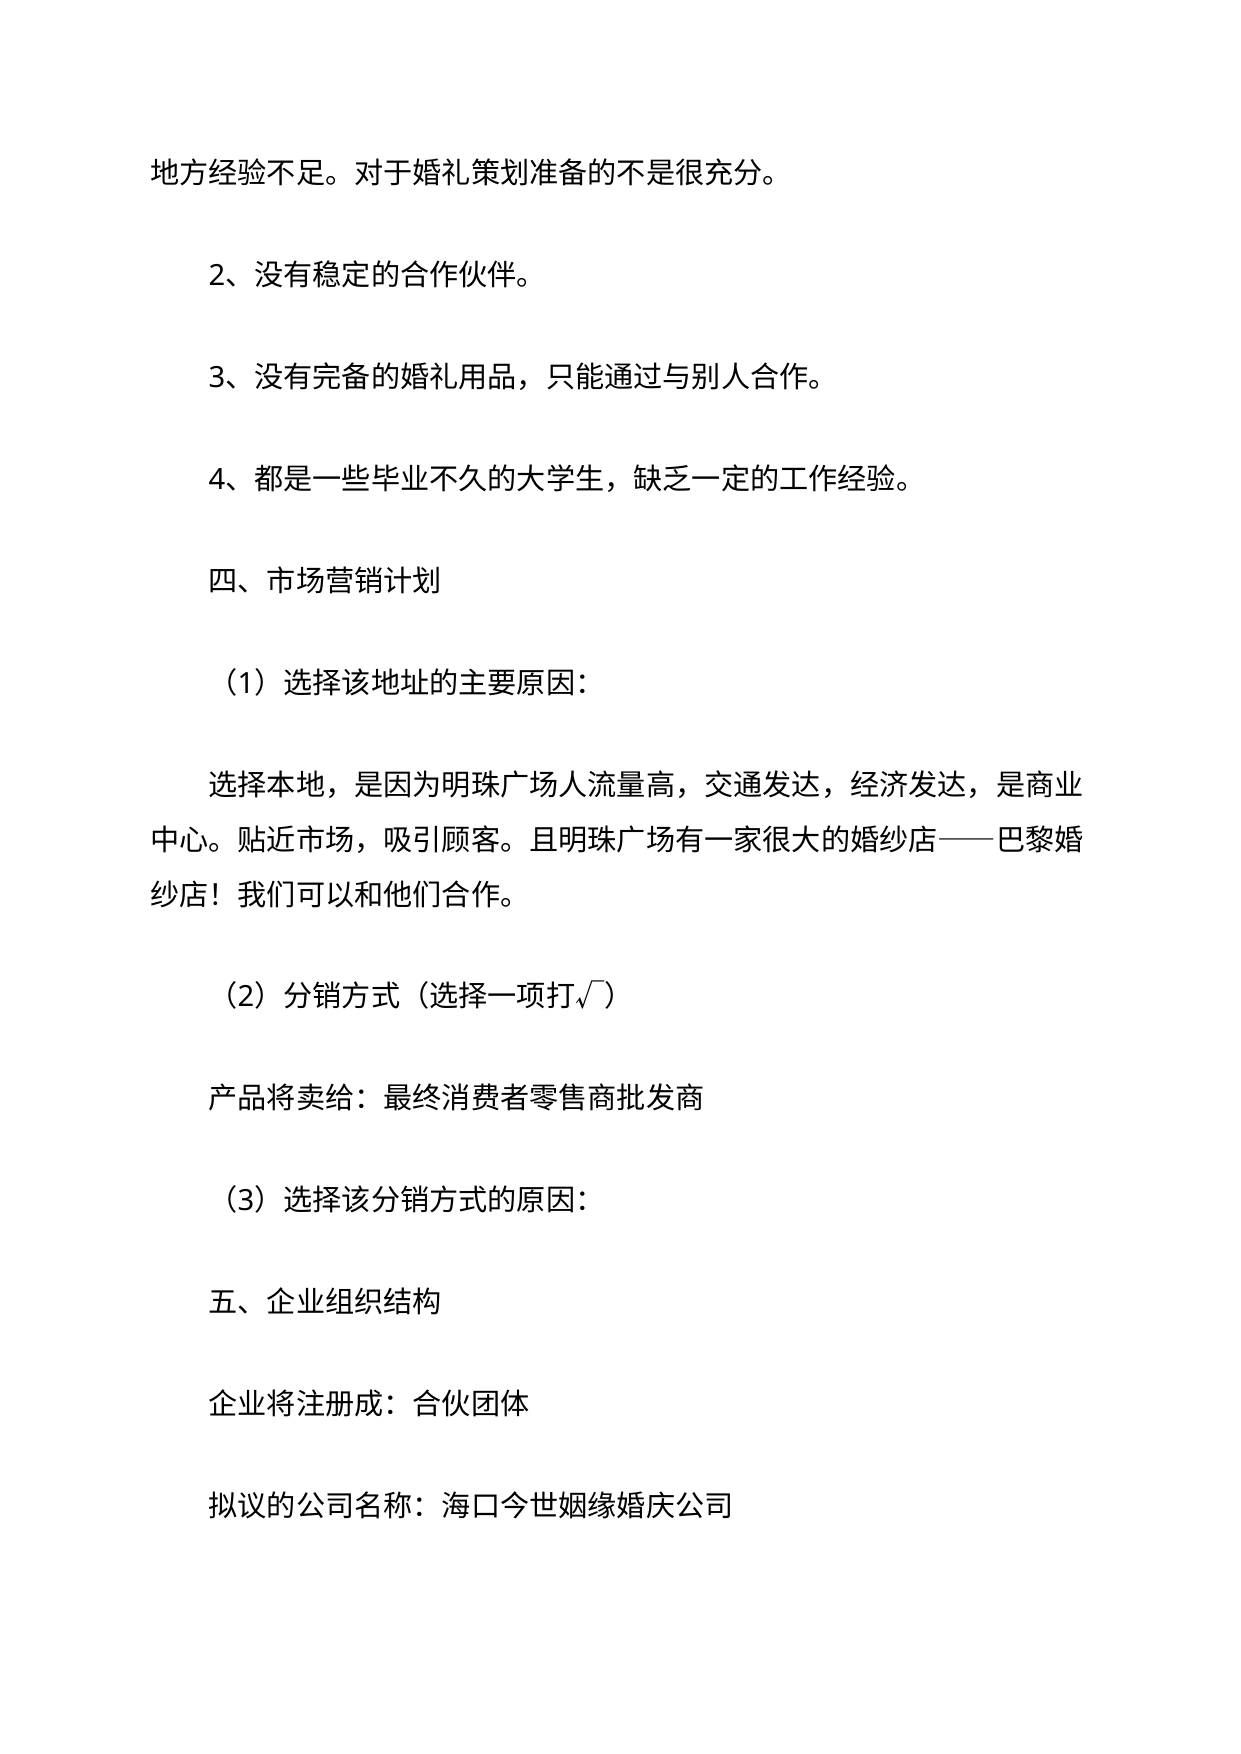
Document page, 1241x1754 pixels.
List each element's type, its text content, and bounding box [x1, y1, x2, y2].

text 产品将卖给：最终消费者零售商批发商 [150, 1075, 1090, 1117]
text （3）选择该分销方式的原因： [150, 1177, 1090, 1219]
text 4、都是一些毕业不久的大学生，缺乏一定的工作经验。 [150, 456, 1090, 498]
text 四、市场营销计划 [150, 558, 1090, 600]
text （1）选择该地址的主要原因： [150, 659, 1090, 702]
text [150, 150, 1090, 192]
text 3、没有完备的婚礼用品，只能通过与别人合作。 [150, 354, 1090, 396]
text 五、企业组织结构 [150, 1279, 1090, 1321]
text 2、没有稳定的合作伙伴。 [150, 252, 1090, 294]
text 企业将注册成：合伙团体 [150, 1381, 1090, 1423]
text 拟议的公司名称：海口今世姻缘婚庆公司 [150, 1482, 1090, 1524]
text 选择本地，是因为明珠广场人流量高，交通发达，经济发达，是商业中心。贴近市场，吸引顾客。且明珠广场有一家很大的婚纱店——巴黎婚纱店！我们可以和他们合作。 [150, 761, 1090, 913]
text （2）分销方式（选择一项打√） [150, 973, 1090, 1015]
